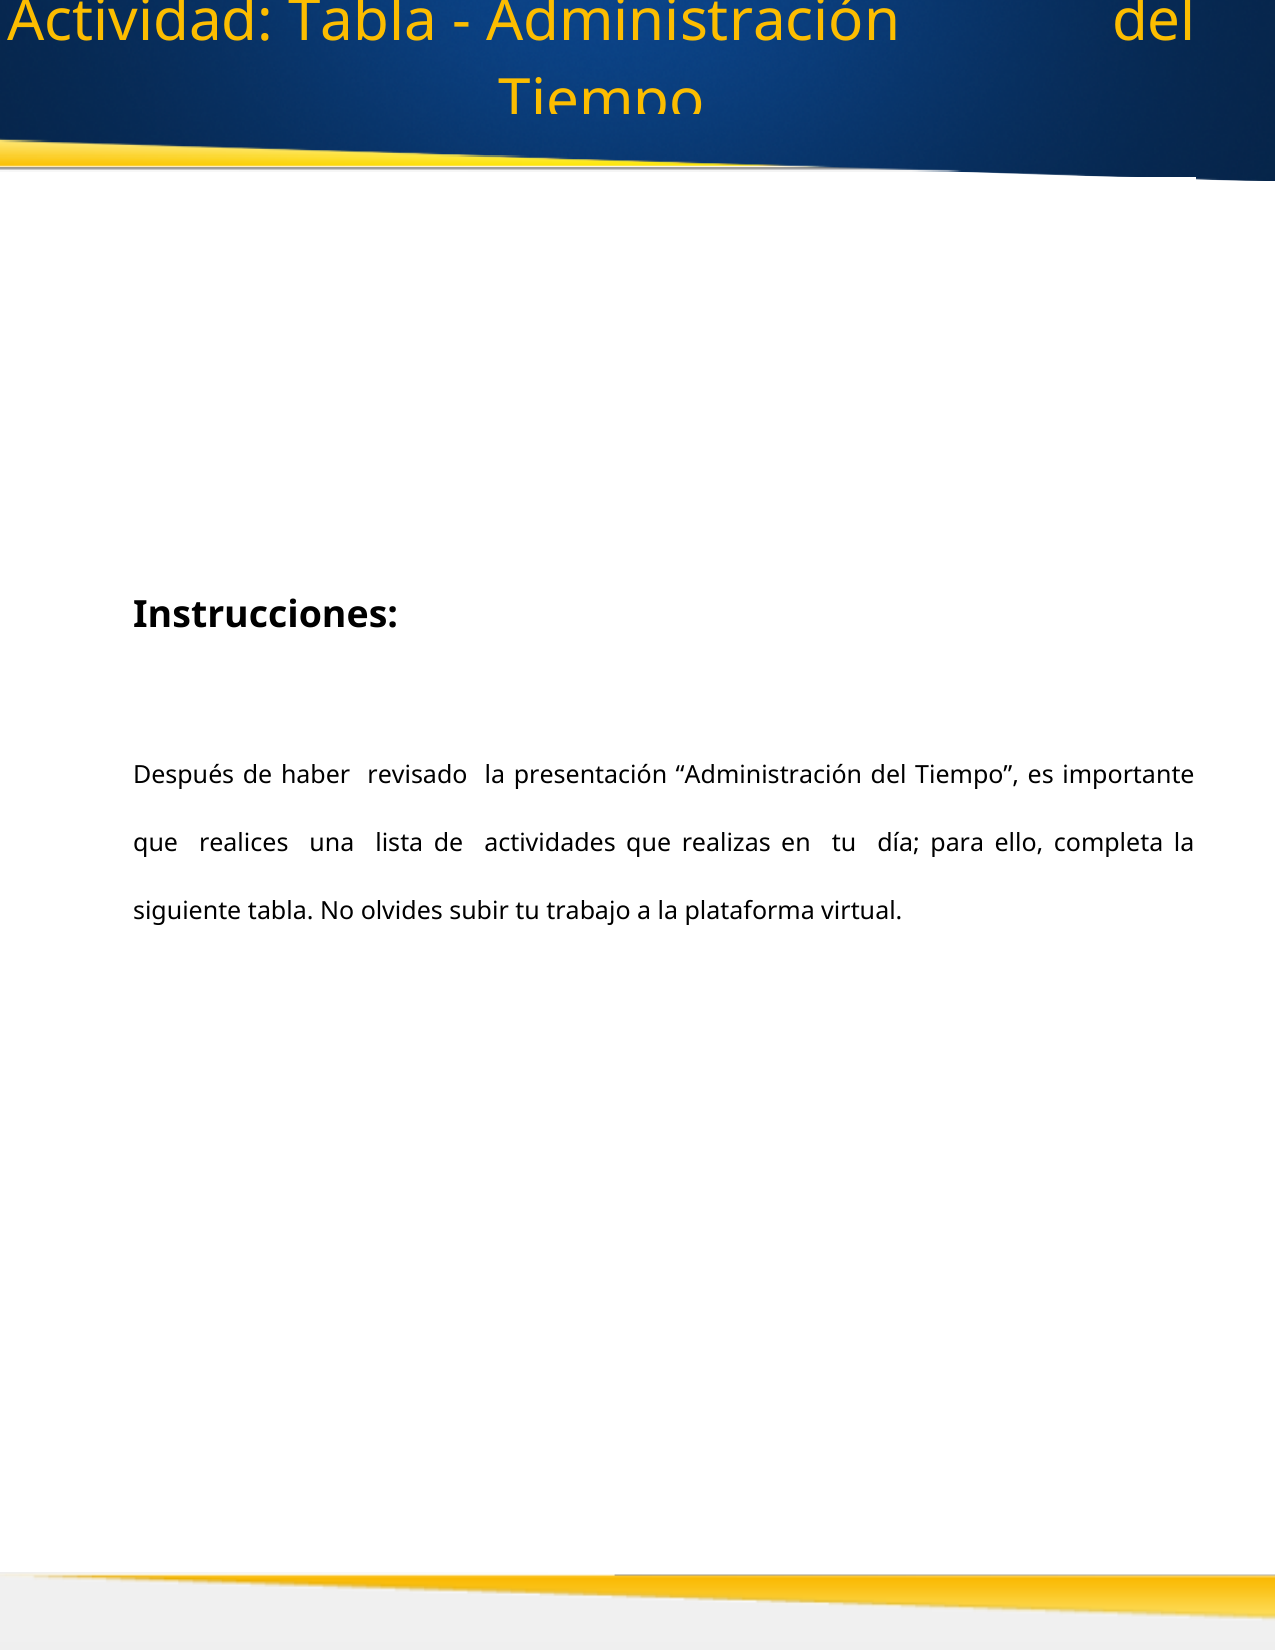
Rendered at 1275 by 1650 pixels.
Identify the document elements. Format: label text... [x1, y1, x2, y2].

text Instrucciones: [133, 587, 1196, 638]
text Después de haber revisado la presentación “Administración del Tiempo”, es importante que realices una lista de actividades que realizas en tu día; para ello, completa la siguiente tabla. No olvides subir tu trabajo a la plataforma virtual. [133, 756, 1196, 927]
